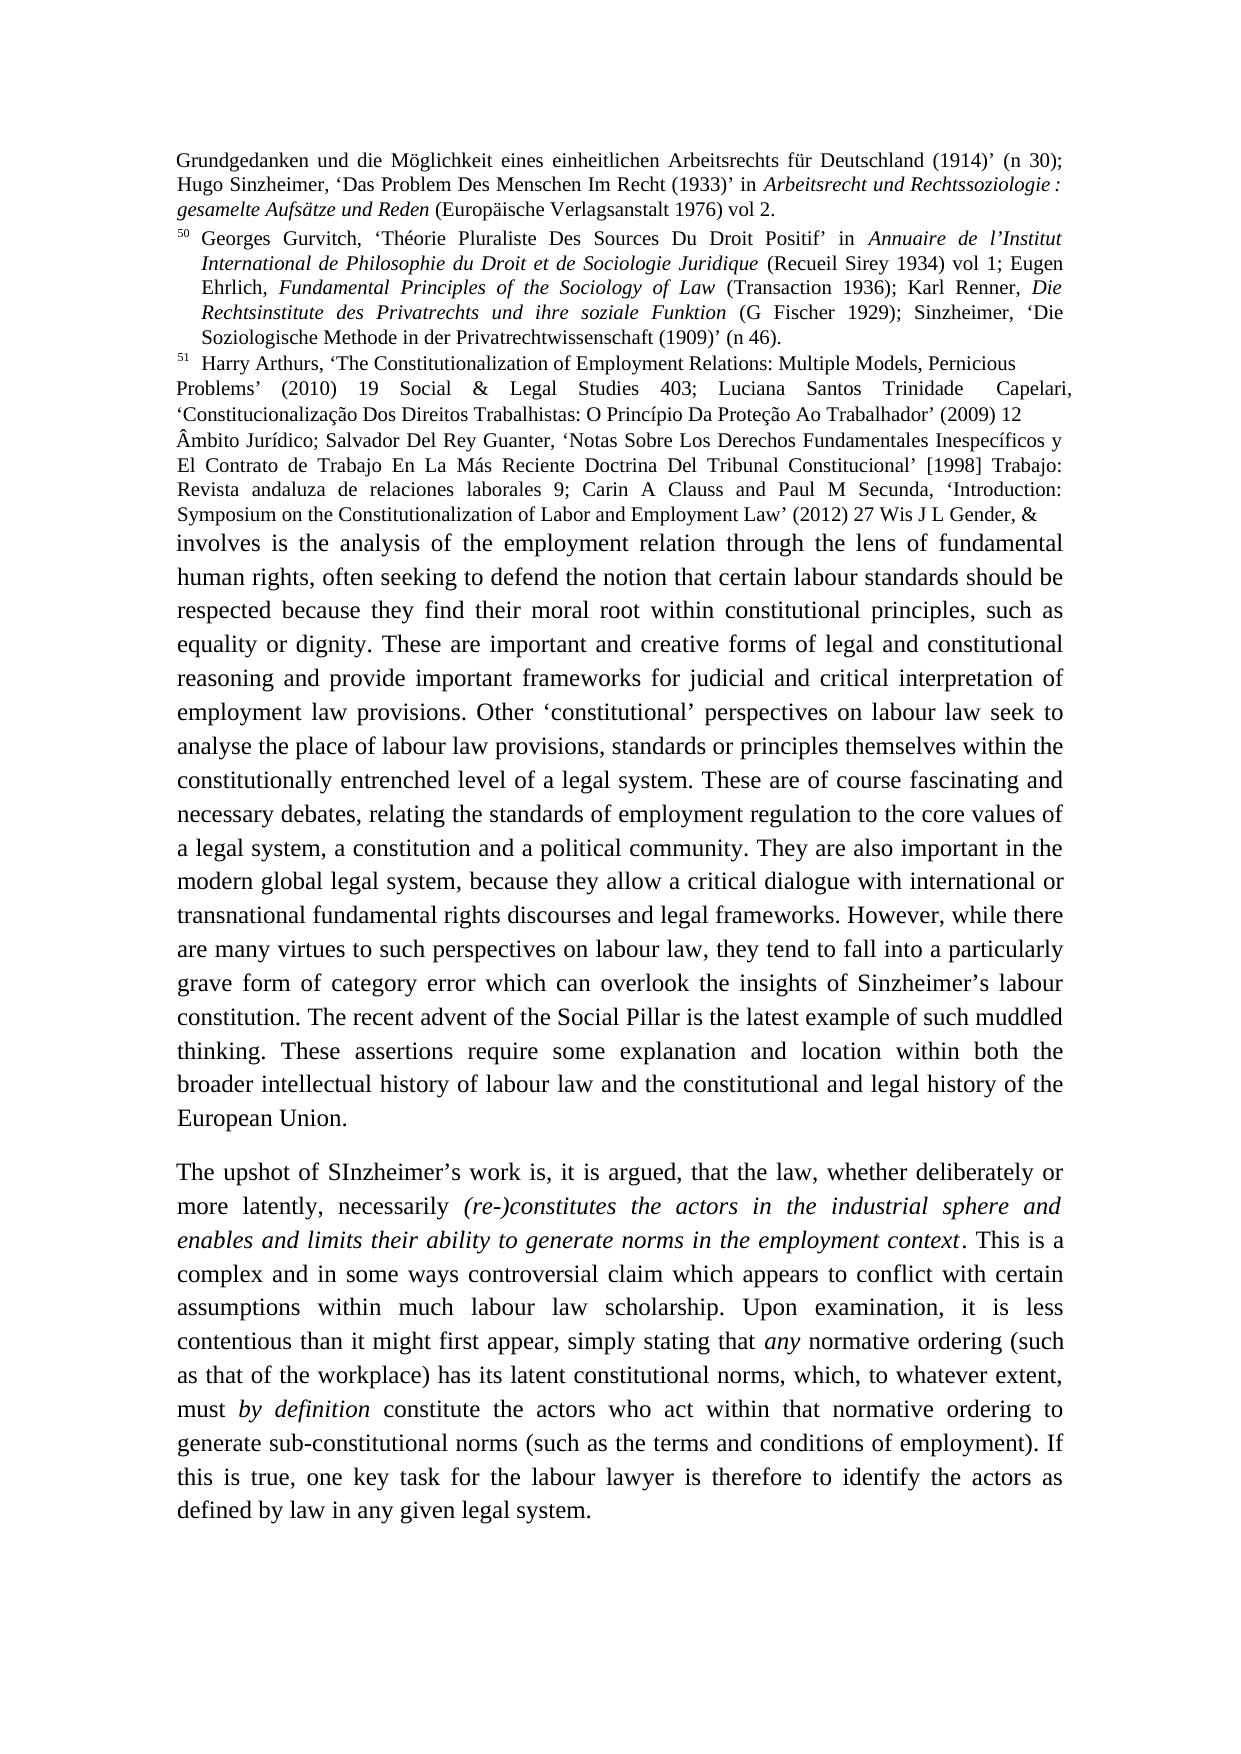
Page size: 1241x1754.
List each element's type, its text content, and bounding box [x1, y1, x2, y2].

text Problems’ (2010) 19 Social & Legal Studies 403; Luciana Santos Trinidade Capelari, [176, 376, 1077, 400]
list Harry Arthurs, ‘The Constitutionalization of Employment Relations: Multiple Models, Pernicious [177, 351, 1064, 374]
text Grundgedanken und die Möglichkeit eines einheitlichen Arbeitsrechts für Deutschland (1914)’ (n 30); Hugo Sinzheimer, ‘Das Problem Des Menschen Im Recht (1933)’ in Arbeitsrecht und Rechtssoziologie : gesamelte Aufsätze und Reden (Europäische Verlagsanstalt 1976) vol 2. [176, 148, 1064, 221]
text involves is the analysis of the employment relation through the lens of fundamental human rights, often seeking to defend the notion that certain labour standards should be respected because they find their moral root within constitutional principles, such as equality or dignity. These are important and creative forms of legal and constitutional reasoning and provide important frameworks for judicial and critical interpretation of employment law provisions. Other ‘constitutional’ perspectives on labour law seek to analyse the place of labour law provisions, standards or principles themselves within the constitutionally entrenched level of a legal system. These are of course fascinating and necessary debates, relating the standards of employment regulation to the core values of a legal system, a constitution and a political community. They are also important in the modern global legal system, because they allow a critical dialogue with international or transnational fundamental rights discourses and legal frameworks. However, while there are many virtues to such perspectives on labour law, they tend to fall into a particularly grave form of category error which can overlook the insights of Sinzheimer’s labour constitution. The recent advent of the Social Pillar is the latest example of such muddled thinking. These assertions require some explanation and location within both the broader intellectual history of labour law and the constitutional and legal history of the European Union. [176, 528, 1064, 1132]
text The upshot of SInzheimer’s work is, it is argued, that the law, whether deliberately or more latently, necessarily (re-)constitutes the actors in the industrial sphere and enables and limits their ability to generate norms in the employment context. This is a complex and in some ways controversial claim which appears to conflict with certain assumptions within much labour law scholarship. Upon examination, it is less contentious than it might first appear, simply stating that any normative ordering (such as that of the workplace) has its latent constitutional norms, which, to whatever extent, must by definition constitute the actors who act within that normative ordering to generate sub-constitutional norms (such as the terms and conditions of employment). If this is true, one key task for the labour lawyer is therefore to identify the actors as defined by law in any given legal system. [176, 1157, 1064, 1524]
text Âmbito Jurídico; Salvador Del Rey Guanter, ‘Notas Sobre Los Derechos Fundamentales Inespecíficos y El Contrato de Trabajo En La Más Reciente Doctrina Del Tribunal Constitucional’ [1998] Trabajo: Revista andaluza de relaciones laborales 9; Carin A Clauss and Paul M Secunda, ‘Introduction: Symposium on the Constitutionalization of Labor and Employment Law’ (2012) 27 Wis J L Gender, & [176, 428, 1064, 526]
list Georges Gurvitch, ‘Théorie Pluraliste Des Sources Du Droit Positif’ in Annuaire de l’Institut International de Philosophie du Droit et de Sociologie Juridique (Recueil Sirey 1934) vol 1; Eugen Ehrlich, Fundamental Principles of the Sociology of Law (Transaction 1936); Karl Renner, Die Rechtsinstitute des Privatrechts und ihre soziale Funktion (G Fischer 1929); Sinzheimer, ‘Die Soziologische Methode in der Privatrechtwissenschaft (1909)’ (n 46). [177, 226, 1064, 349]
text ‘Constitucionalização Dos Direitos Trabalhistas: O Princípio Da Proteção Ao Trabalhador’ (2009) 12 [176, 402, 1064, 426]
